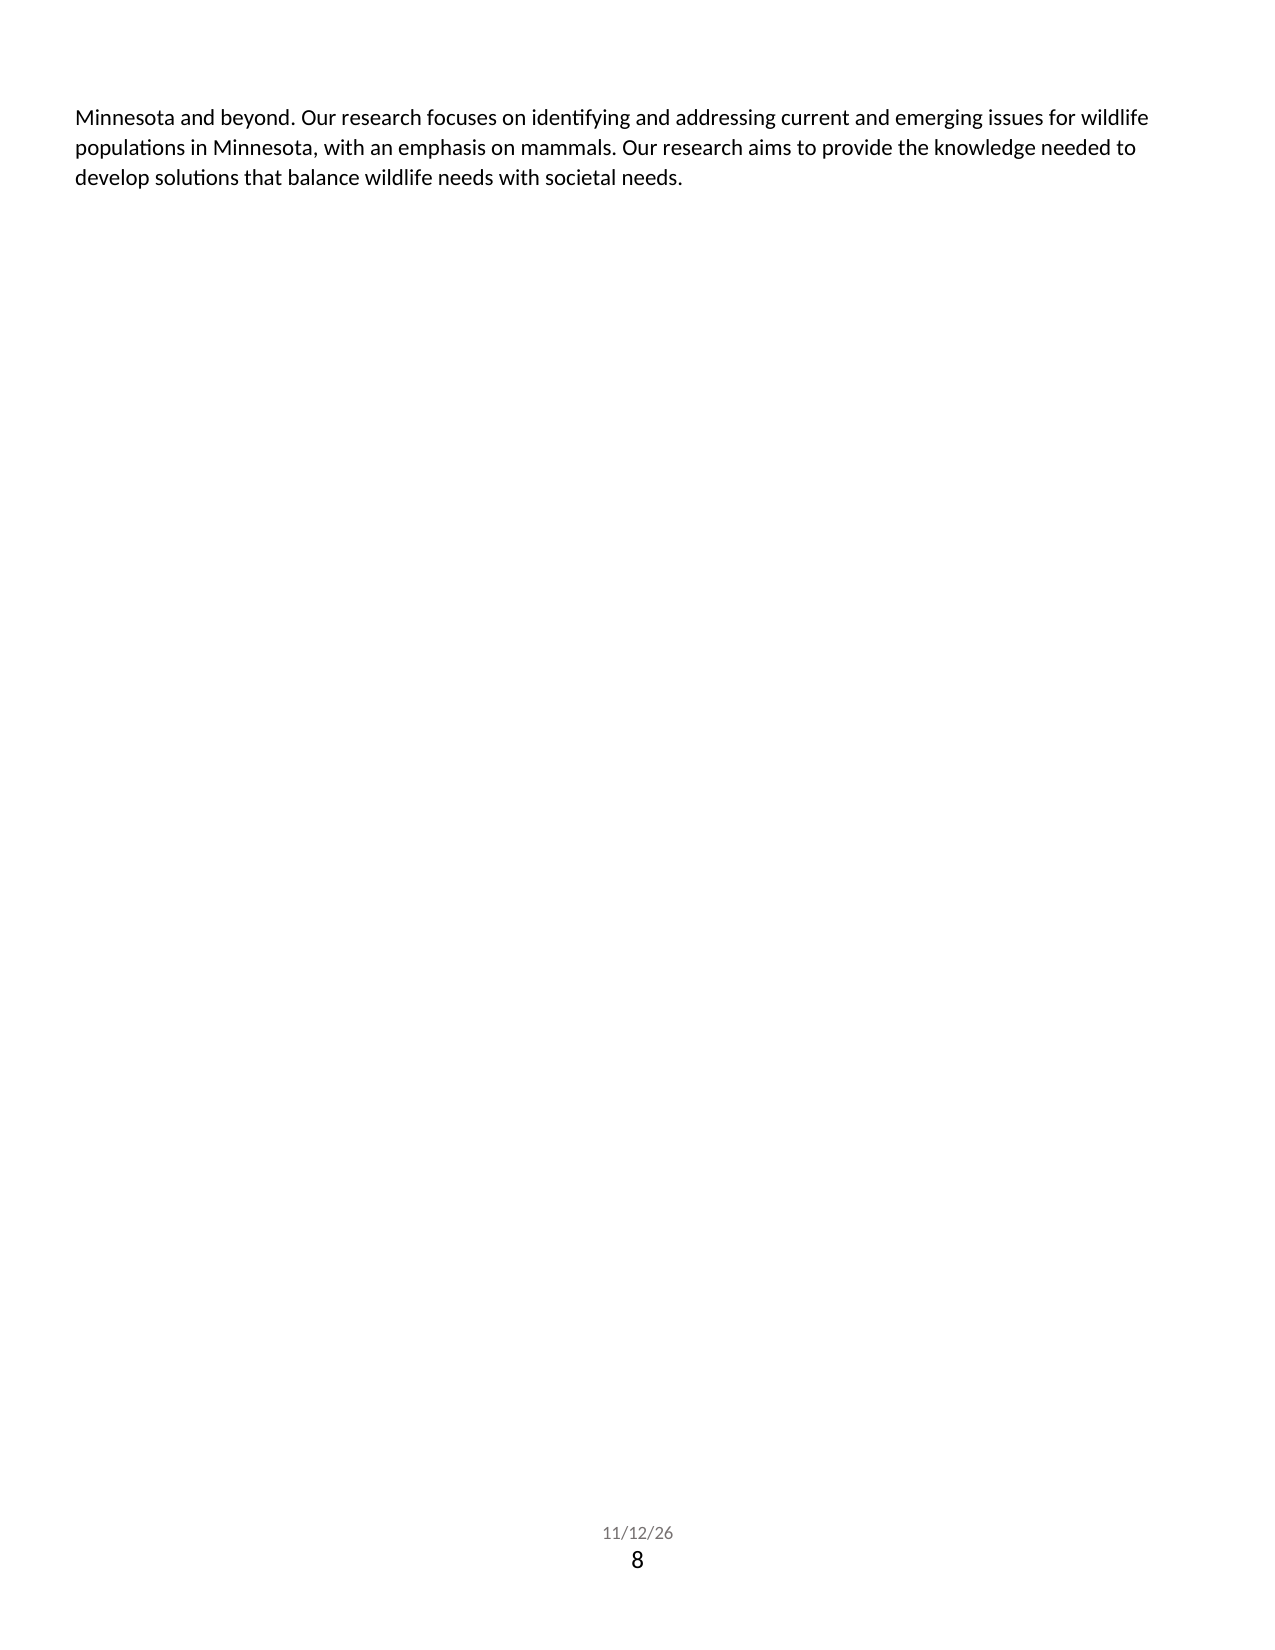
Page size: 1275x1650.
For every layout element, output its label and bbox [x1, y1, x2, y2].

text [75, 103, 1200, 191]
